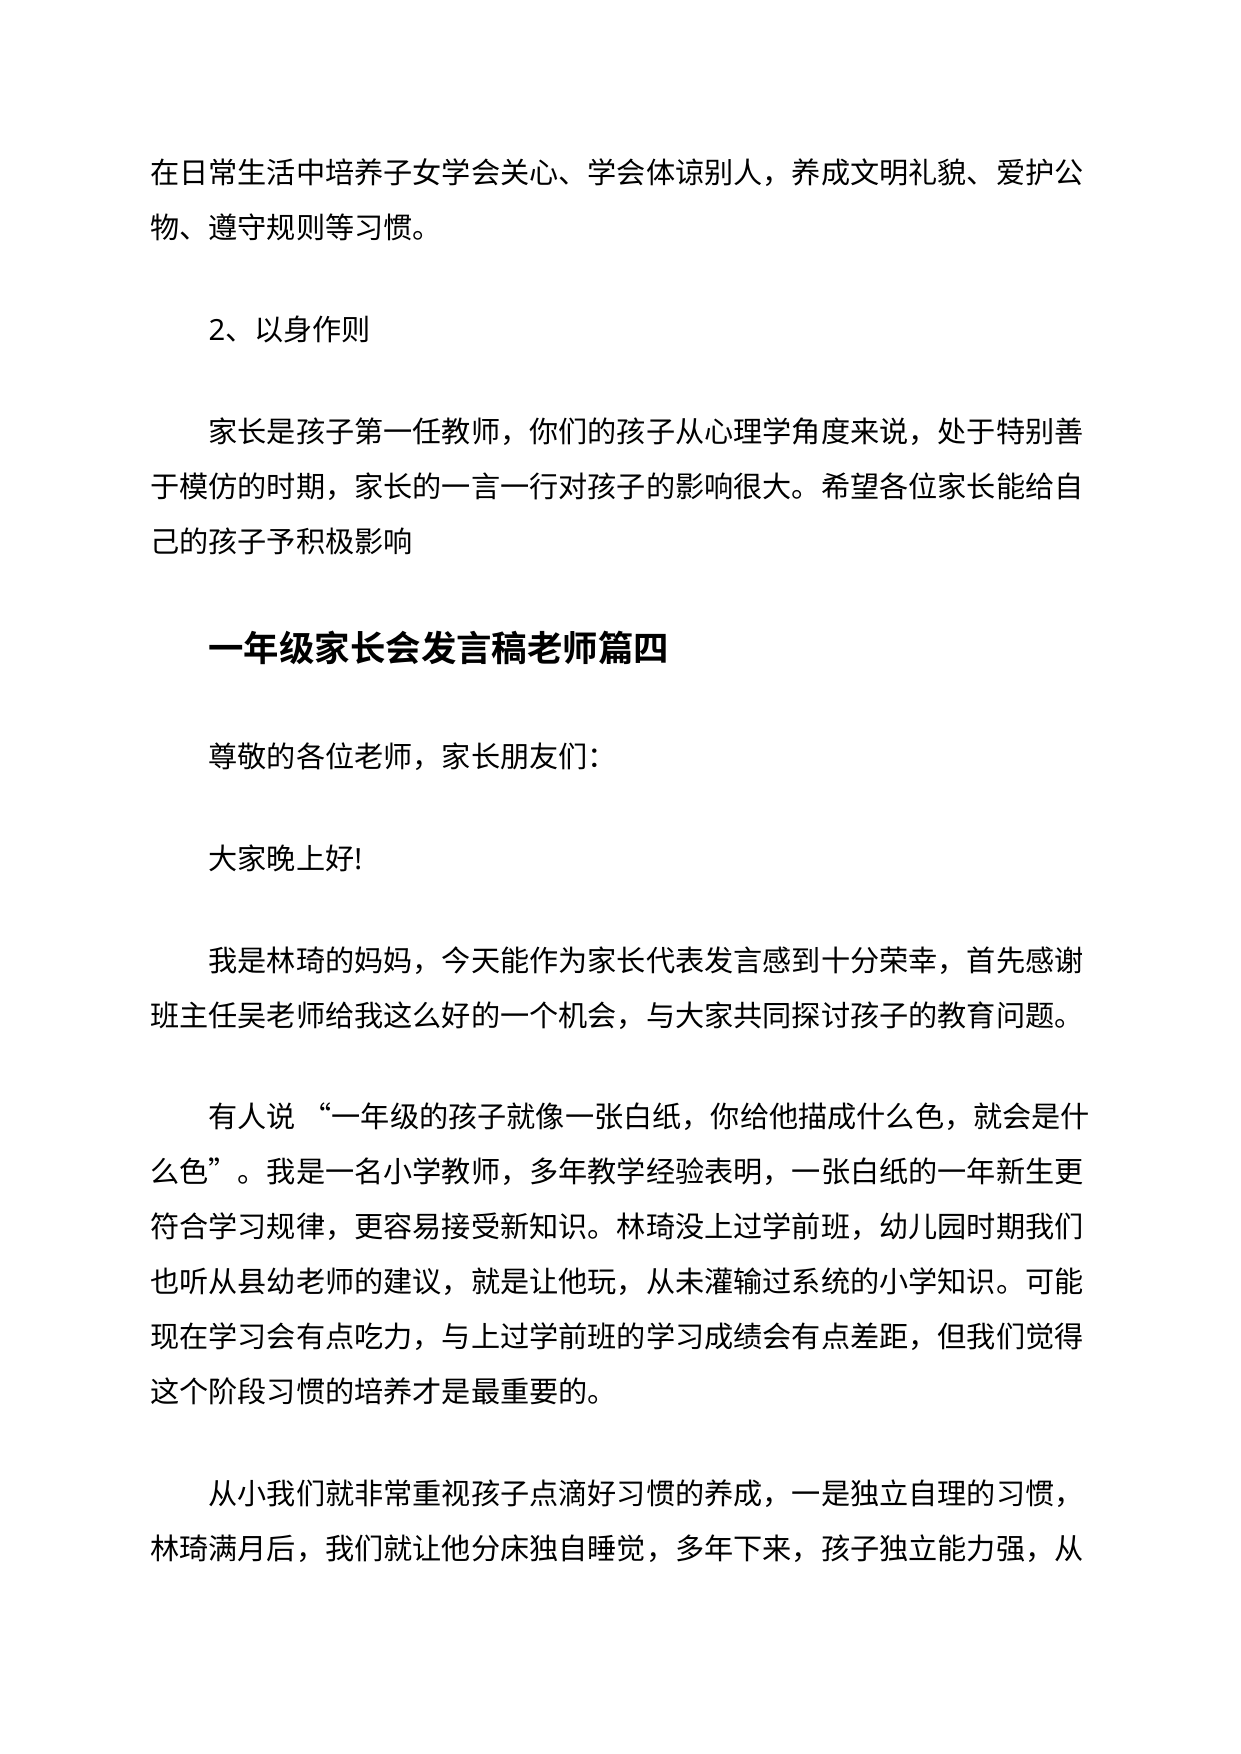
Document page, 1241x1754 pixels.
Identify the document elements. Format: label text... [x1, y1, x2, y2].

text 家长是孩子第一任教师，你们的孩子从心理学角度来说，处于特别善于模仿的时期，家长的一言一行对孩子的影响很大。希望各位家长能给自己的孩子予积极影响 [150, 409, 1090, 561]
text 大家晚上好! [150, 835, 1090, 878]
text 2、以身作则 [150, 307, 1090, 349]
text 有人说 “一年级的孩子就像一张白纸，你给他描成什么色，就会是什么色”。我是一名小学教师，多年教学经验表明，一张白纸的一年新生更符合学习规律，更容易接受新知识。林琦没上过学前班，幼儿园时期我们也听从县幼老师的建议，就是让他玩，从未灌输过系统的小学知识。可能现在学习会有点吃力，与上过学前班的学习成绩会有点差距，但我们觉得这个阶段习惯的培养才是最重要的。 [150, 1094, 1090, 1411]
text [150, 1470, 1090, 1567]
text 我是林琦的妈妈，今天能作为家长代表发言感到十分荣幸，首先感谢班主任吴老师给我这么好的一个机会，与大家共同探讨孩子的教育问题。 [150, 937, 1090, 1034]
text 尊敬的各位老师，家长朋友们： [150, 734, 1090, 776]
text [150, 150, 1090, 247]
text 一年级家长会发言稿老师篇四 [150, 620, 1090, 671]
